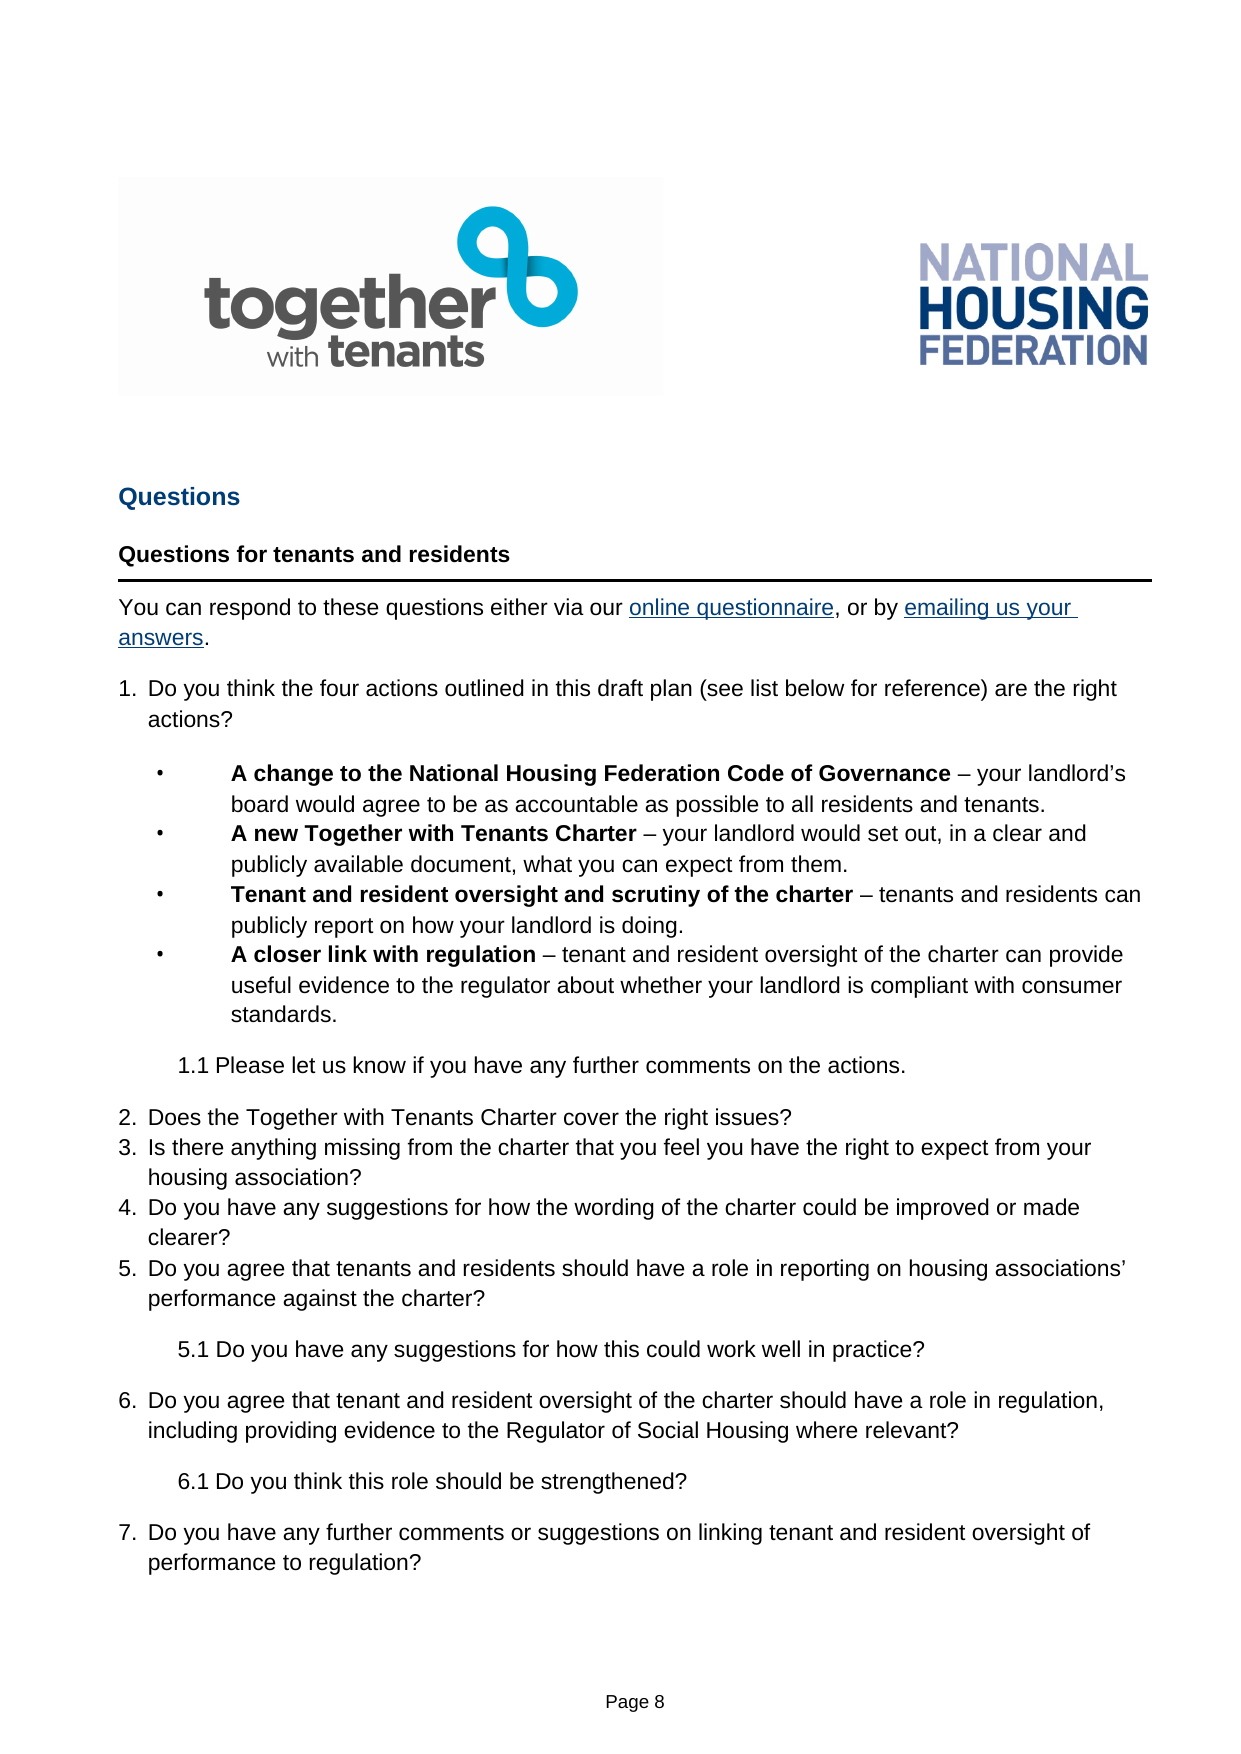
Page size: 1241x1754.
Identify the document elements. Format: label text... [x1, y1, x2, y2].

list Do you think this role should be strengthened? [177, 1468, 1152, 1494]
text You can respond to these questions either via our online questionnaire, or by emailing us your answers. [118, 594, 1152, 651]
text Tenant and resident oversight and scrutiny of the charter – tenants and residents can publicly report on how your landlord is doing. [156, 877, 1152, 938]
list 5.1 Do you have any suggestions for how this could work well in practice? [177, 1336, 1152, 1362]
subtitle Questions for tenants and residents [118, 538, 1152, 579]
picture [920, 243, 1149, 365]
text A change to the National Housing Federation Code of Governance – your landlord’s board would agree to be as accountable as possible to all residents and tenants. [156, 757, 1152, 817]
list Do you have any further comments or suggestions on linking tenant and resident oversight of performance to regulation? [118, 1519, 1152, 1576]
list Do you think the four actions outlined in this draft plan (see list below for reference) are the right actions? [118, 675, 1152, 732]
list Do you agree that tenants and residents should have a role in reporting on housing associations’ performance against the charter? [118, 1254, 1152, 1311]
list Does the Together with Tenants Charter cover the right issues? [118, 1103, 1152, 1130]
list Please let us know if you have any further comments on the actions. [177, 1052, 1152, 1079]
subtitle Questions [118, 482, 1152, 511]
list Do you agree that tenant and resident oversight of the charter should have a role in regulation, including providing evidence to the Regulator of Social Housing where relevant? [118, 1387, 1152, 1443]
list Is there anything missing from the charter that you feel you have the right to expect from your housing association? [118, 1134, 1152, 1190]
text A new Together with Tenants Charter – your landlord would set out, in a clear and publicly available document, what you can expect from them. [156, 817, 1152, 877]
picture [118, 177, 664, 396]
text A closer link with regulation – tenant and resident oversight of the charter can provide useful evidence to the regulator about whether your landlord is compliant with consumer standards. [156, 938, 1152, 1027]
list Do you have any suggestions for how the wording of the charter could be improved or made clearer? [118, 1194, 1152, 1251]
